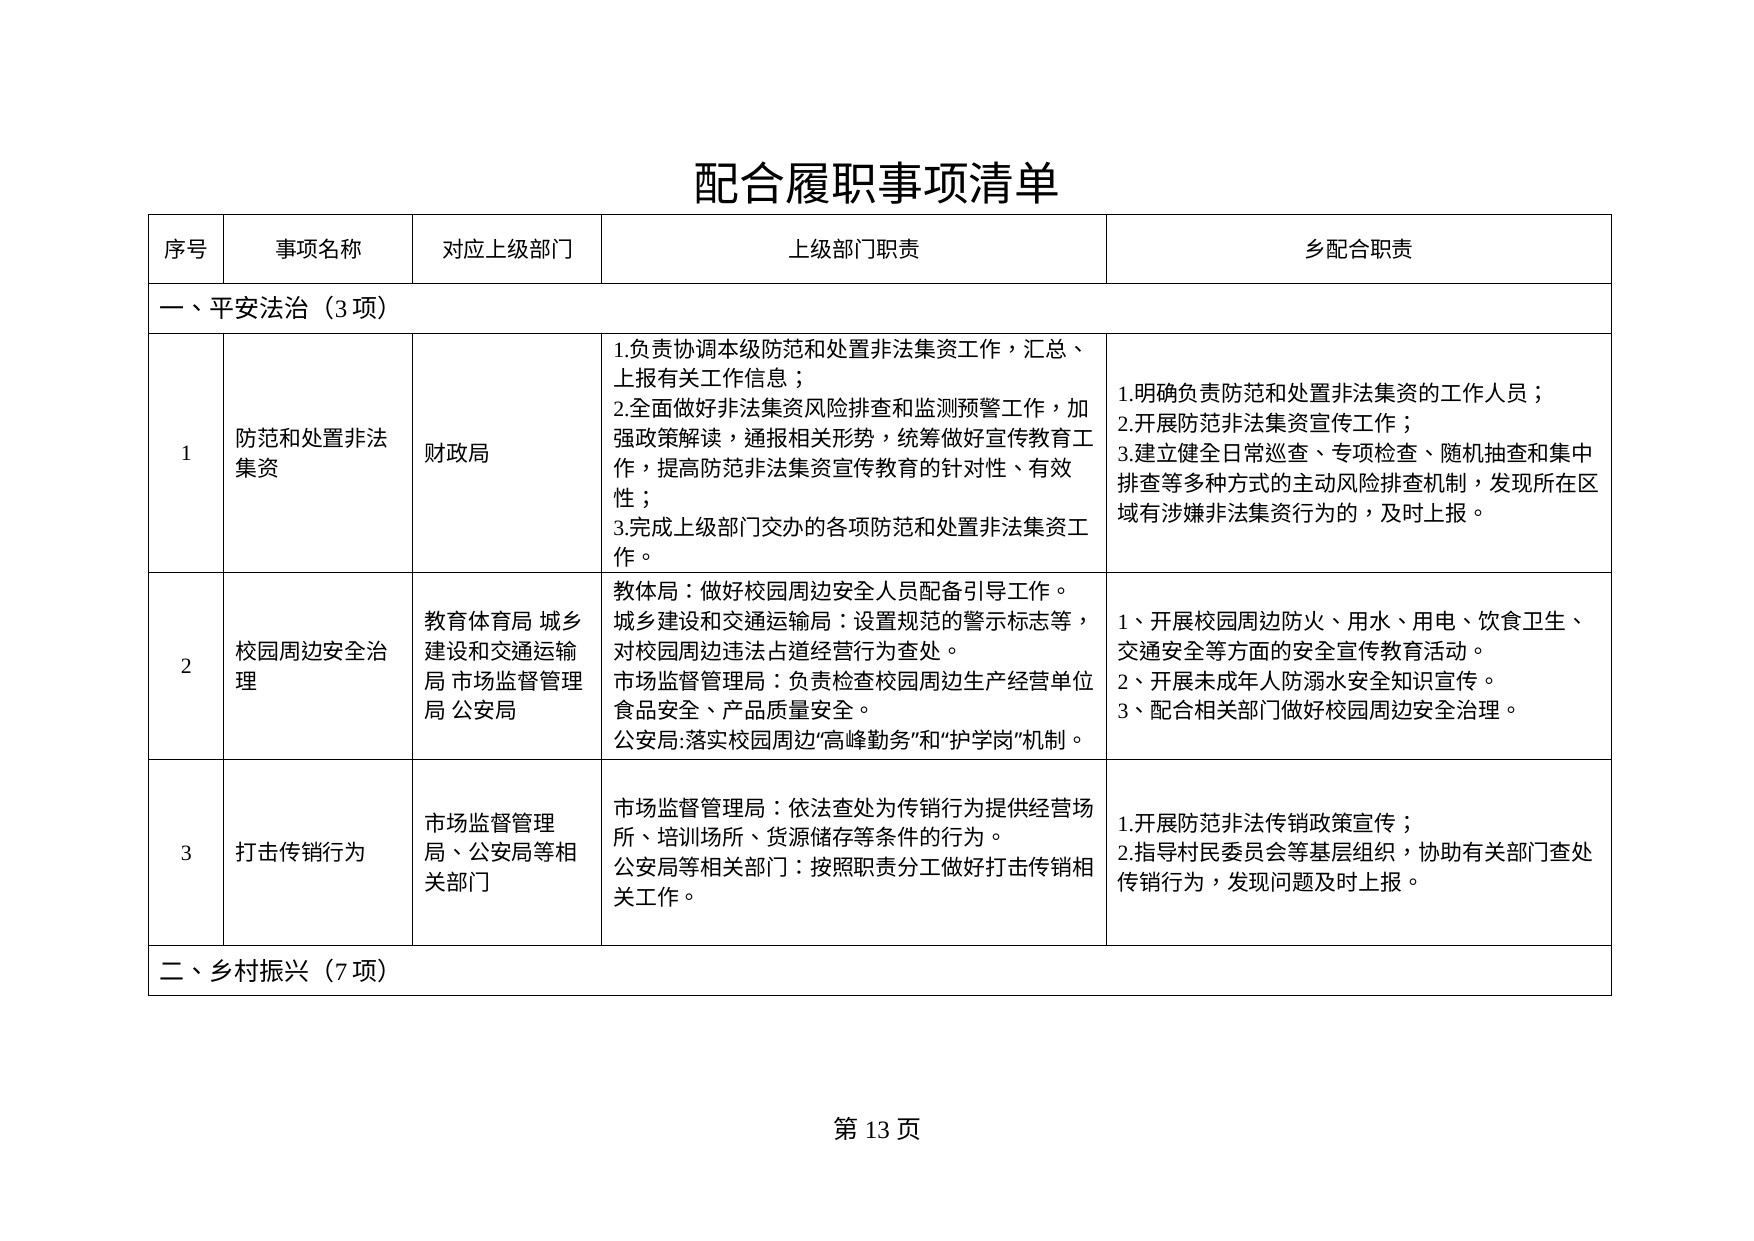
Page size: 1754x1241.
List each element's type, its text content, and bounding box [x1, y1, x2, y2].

table_cell 1 [149, 334, 223, 572]
table_header 乡配合职责 [1107, 215, 1611, 283]
table_header 对应上级部门 [413, 215, 601, 283]
table_cell 市场监督管理局：依法查处为传销行为提供经营场所、培训场所、货源储存等条件的行为。 公安局等相关部门：按照职责分工做好打击传销相关工作。 [602, 760, 1106, 945]
table_cell 教体局：做好校园周边安全人员配备引导工作。 城乡建设和交通运输局：设置规范的警示标志等，对校园周边违法占道经营行为查处。 市场监督管理局：负责检查校园周边生产经营单位食品安全、产品质量安全。 公安局:落实校园周边“高峰勤务”和“护学岗”机制。 [602, 573, 1106, 758]
table_cell 2 [149, 573, 223, 758]
table_header 序号 [149, 215, 223, 283]
table_cell 1、开展校园周边防火、用水、用电、饮食卫生、交通安全等方面的安全宣传教育活动。 2、开展未成年人防溺水安全知识宣传。 3、配合相关部门做好校园周边安全治理。 [1107, 573, 1611, 758]
table_cell 打击传销行为 [224, 760, 412, 945]
table_cell 一、平安法治（3项） [149, 284, 1611, 333]
table_cell 1.开展防范非法传销政策宣传； 2.指导村民委员会等基层组织，协助有关部门查处传销行为，发现问题及时上报。 [1107, 760, 1611, 945]
table_cell 财政局 [413, 334, 601, 572]
table_cell 校园周边安全治理 [224, 573, 412, 758]
table_cell 二、乡村振兴（7项） [149, 946, 1611, 995]
table_cell 防范和处置非法集资 [224, 334, 412, 572]
table_cell 1.负责协调本级防范和处置非法集资工作，汇总、上报有关工作信息； 2.全面做好非法集资风险排查和监测预警工作，加强政策解读，通报相关形势，统筹做好宣传教育工作，提高防范非法集资宣传教育的针对性、有效性； 3.完成上级部门交办的各项防范和处置非法集资工作。 [602, 334, 1106, 572]
table_header 事项名称 [224, 215, 412, 283]
table_cell 市场监督管理局、公安局等相关部门 [413, 760, 601, 945]
table_cell 3 [149, 760, 223, 945]
subtitle 配合履职事项清单 [148, 148, 1606, 214]
table_cell 1.明确负责防范和处置非法集资的工作人员； 2.开展防范非法集资宣传工作； 3.建立健全日常巡查、专项检查、随机抽查和集中排查等多种方式的主动风险排查机制，发现所在区域有涉嫌非法集资行为的，及时上报。 [1107, 334, 1611, 572]
table_cell 教育体育局 城乡建设和交通运输局 市场监督管理局 公安局 [413, 573, 601, 758]
table_header 上级部门职责 [602, 215, 1106, 283]
